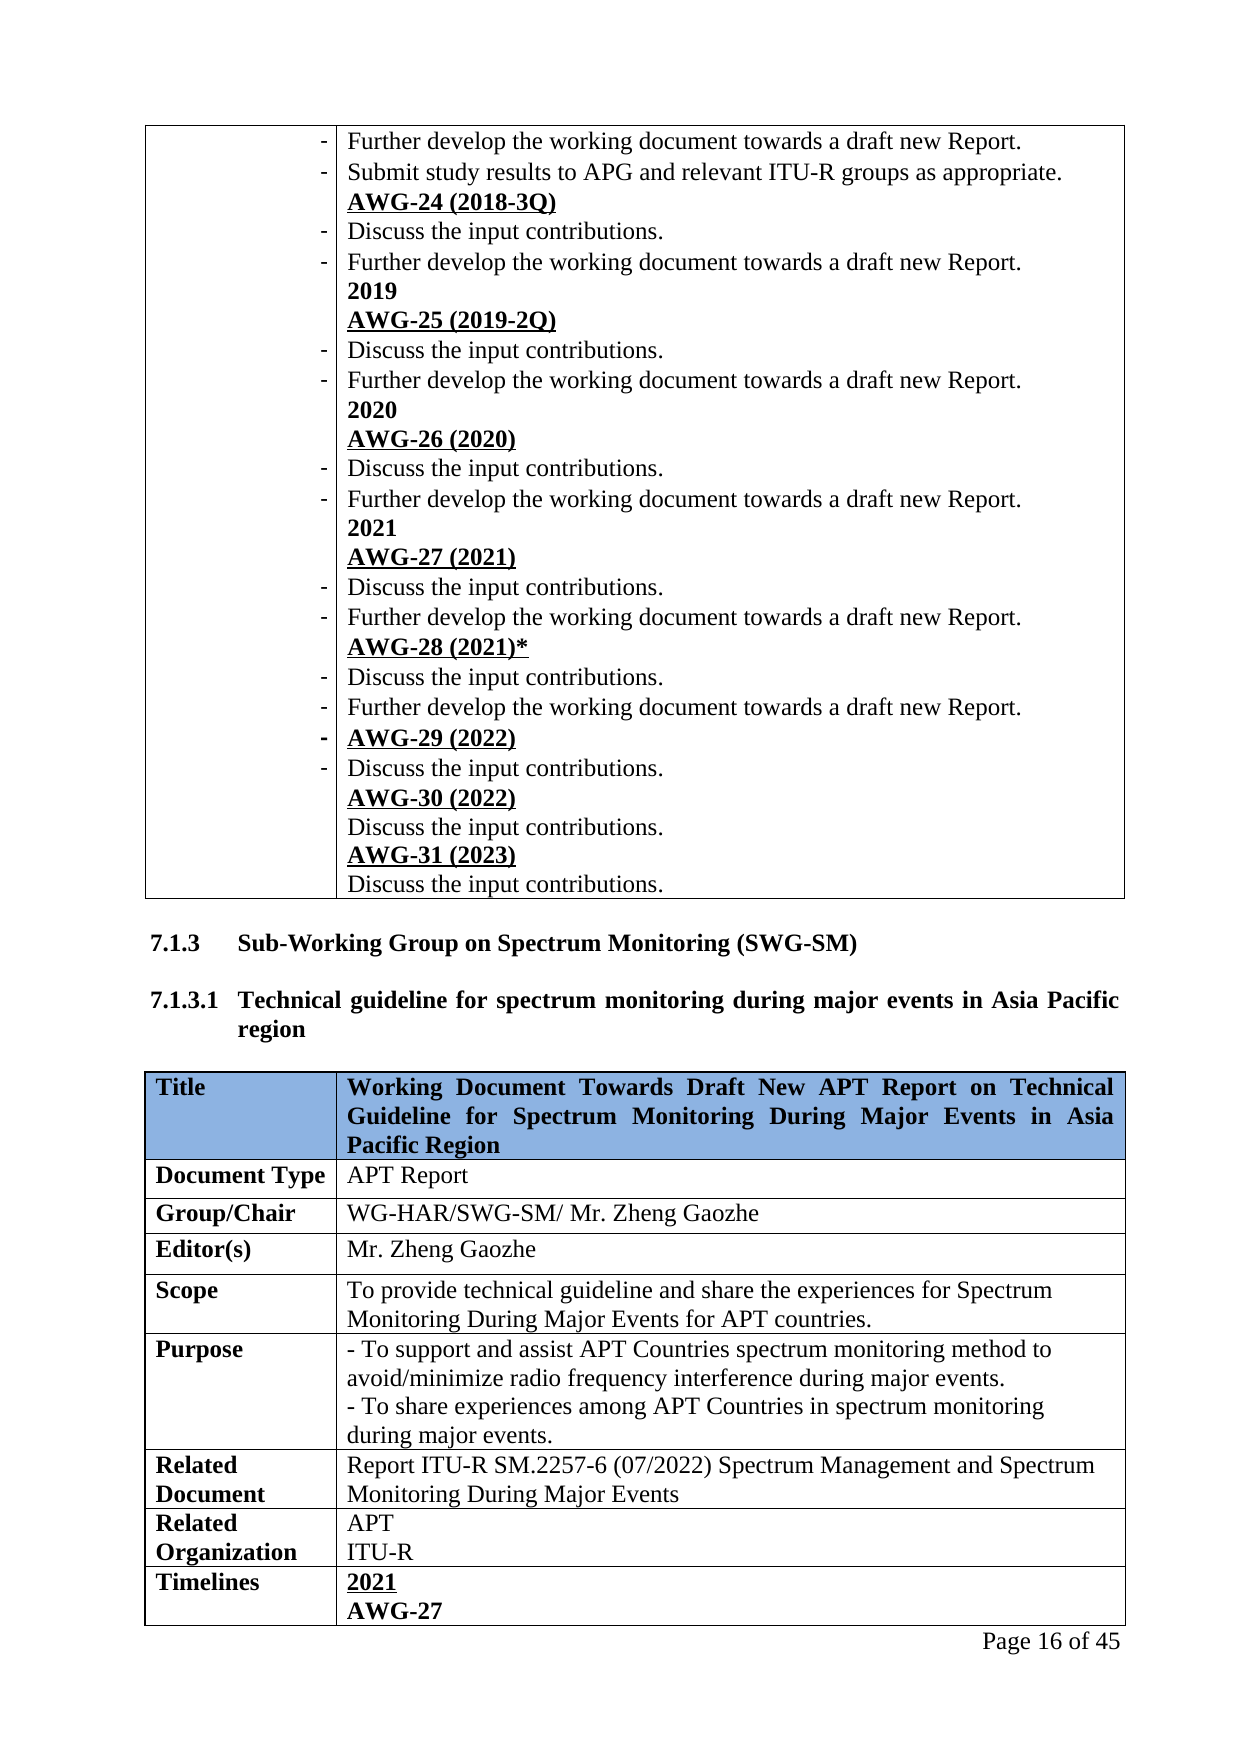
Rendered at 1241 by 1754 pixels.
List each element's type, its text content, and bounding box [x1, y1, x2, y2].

table_cell To provide technical guideline and share the experiences for Spectrum Monitoring During Major Events for APT countries. [337, 1275, 1125, 1333]
table_cell APT Report [337, 1160, 1125, 1197]
table_cell Report ITU-R SM.2257-6 (07/2022) Spectrum Management and Spectrum Monitoring During Major Events [337, 1450, 1125, 1507]
table_cell APT ITU-R [337, 1509, 1125, 1566]
table_cell Timelines [146, 1567, 336, 1624]
table_header Working Document Towards Draft New APT Report on Technical Guideline for Spectrum Monitoring During Major Events in Asia Pacific Region [337, 1073, 1125, 1159]
table_cell WG-HAR/SWG-SM/ Mr. Zheng Gaozhe [337, 1199, 1125, 1233]
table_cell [337, 126, 1124, 898]
table_cell Group/Chair [146, 1199, 336, 1233]
text 7.1.3 Sub-Working Group on Spectrum Monitoring (SWG-SM) [150, 928, 1120, 956]
table_cell Related Organization [146, 1509, 336, 1566]
table_cell Related Document [146, 1450, 336, 1507]
table_cell Editor(s) [146, 1234, 336, 1274]
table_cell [337, 1567, 1125, 1624]
table_header Title [146, 1073, 336, 1159]
table_cell Document Type [146, 1160, 336, 1197]
table_cell Mr. Zheng Gaozhe [337, 1234, 1125, 1274]
table_cell Timelines [146, 126, 336, 898]
table_cell - To support and assist APT Countries spectrum monitoring method to avoid/minimize radio frequency interference during major events. - To share experiences among APT Countries in spectrum monitoring during major events. [337, 1334, 1125, 1449]
text 7.1.3.1 Technical guideline for spectrum monitoring during major events in Asia Pacific region [150, 985, 1120, 1043]
table_cell Purpose [146, 1334, 336, 1449]
table_cell Scope [146, 1275, 336, 1333]
